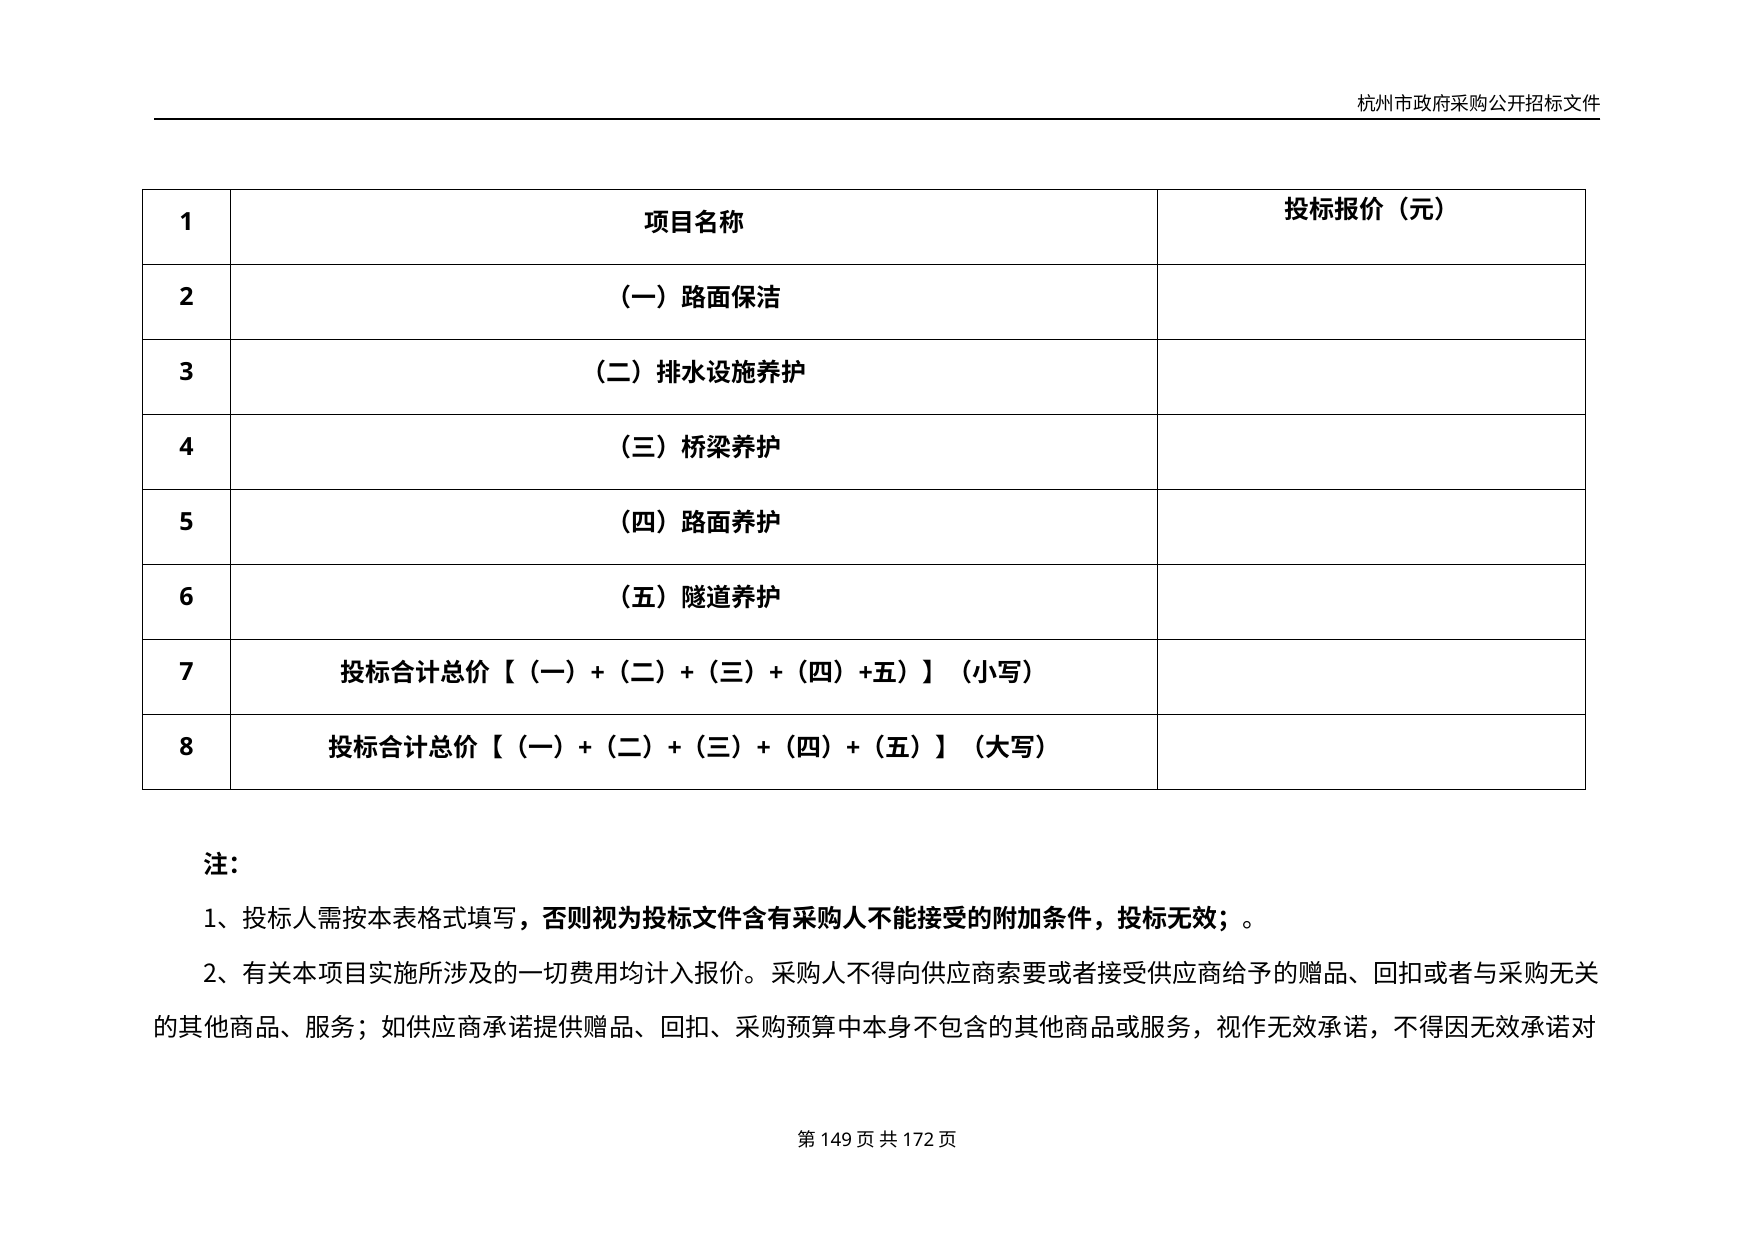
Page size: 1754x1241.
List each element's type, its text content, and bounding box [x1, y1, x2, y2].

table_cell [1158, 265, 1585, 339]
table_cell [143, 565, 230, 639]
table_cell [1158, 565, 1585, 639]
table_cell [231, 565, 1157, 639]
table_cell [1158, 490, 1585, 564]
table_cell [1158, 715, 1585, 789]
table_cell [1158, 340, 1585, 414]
text 1、投标人需按本表格式填写，否则视为投标文件含有采购人不能接受的附加条件，投标无效；。 [153, 899, 1600, 935]
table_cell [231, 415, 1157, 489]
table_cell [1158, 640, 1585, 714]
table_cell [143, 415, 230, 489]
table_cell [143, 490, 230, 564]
text 注： [203, 844, 1600, 881]
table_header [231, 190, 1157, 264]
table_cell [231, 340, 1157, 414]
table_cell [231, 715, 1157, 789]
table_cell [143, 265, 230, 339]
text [153, 953, 1600, 1044]
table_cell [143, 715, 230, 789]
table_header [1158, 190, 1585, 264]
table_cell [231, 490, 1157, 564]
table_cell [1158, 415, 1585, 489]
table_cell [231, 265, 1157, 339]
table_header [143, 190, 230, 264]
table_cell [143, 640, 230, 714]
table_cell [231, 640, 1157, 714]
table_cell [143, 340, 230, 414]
